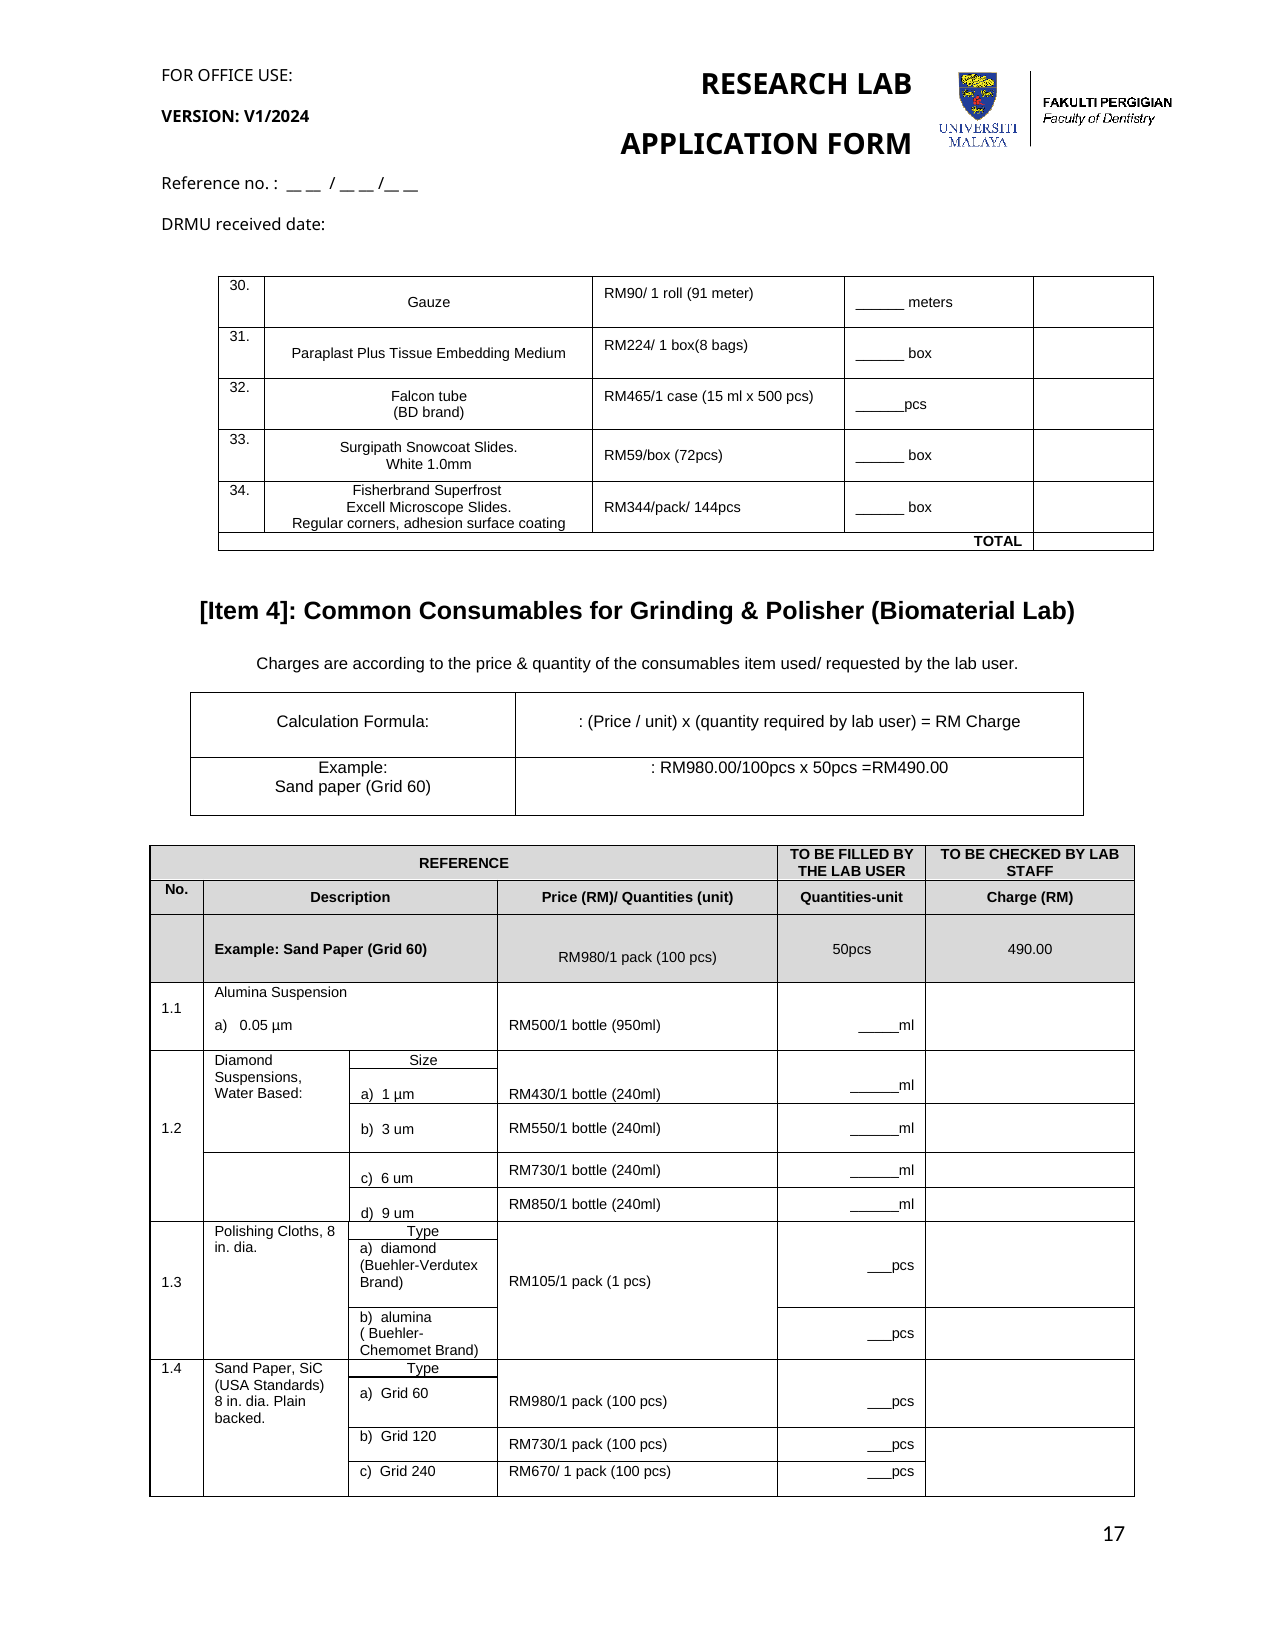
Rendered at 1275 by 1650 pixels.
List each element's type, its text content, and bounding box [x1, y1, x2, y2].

table_cell [219, 379, 264, 429]
table_cell Sand Paper, SiC (USA Standards) 8 in. dia. Plain backed. [204, 1360, 348, 1496]
table_cell Price (RM)/ Quantities (unit) [498, 881, 777, 914]
picture [931, 64, 1180, 157]
table_cell ______ml [778, 1051, 925, 1103]
table_cell RM670/ 1 pack (100 pcs) [498, 1462, 777, 1496]
table_cell [219, 430, 264, 481]
table_cell [1034, 533, 1153, 550]
table_cell Example: Sand paper (Grid 60) [191, 758, 515, 815]
table_cell [151, 983, 203, 1050]
table_cell a) diamond (Buehler-Verdutex Brand) [349, 1240, 497, 1307]
table_cell TOTAL [219, 533, 1033, 550]
table_cell [204, 1153, 349, 1221]
table_cell [926, 1051, 1134, 1103]
table_cell c) Grid 240 [349, 1462, 497, 1496]
table_cell 50pcs [778, 915, 925, 982]
table_cell [219, 277, 264, 327]
table_cell [926, 983, 1134, 1050]
table_cell RM850/1 bottle (240ml) [498, 1188, 777, 1221]
table_cell _____ml [778, 983, 925, 1050]
table_cell [926, 1153, 1134, 1187]
table_cell Quantities-unit [778, 881, 925, 914]
table_cell Charge (RM) [926, 881, 1134, 914]
table_cell RM550/1 bottle (240ml) [498, 1104, 777, 1152]
table_header Calculation Formula: [191, 693, 515, 757]
table_cell b) alumina ( Buehler-Chemomet Brand) [349, 1308, 497, 1358]
table_header TO BE CHECKED BY LAB STAFF [926, 846, 1134, 879]
table_cell [1034, 277, 1153, 327]
table_cell Alumina Suspension a) 0.05 µm [204, 983, 497, 1050]
table_cell a) 1 µm [350, 1069, 497, 1103]
table_cell Type [349, 1222, 497, 1239]
table_cell RM344/pack/ 144pcs [593, 482, 844, 532]
table_cell [926, 1222, 1134, 1307]
table_cell RM980/1 pack (100 pcs) [498, 915, 777, 982]
table_cell [926, 1308, 1134, 1358]
table_cell RM430/1 bottle (240ml) [498, 1051, 777, 1103]
table_cell [219, 328, 264, 378]
table_cell [151, 1360, 203, 1496]
table_cell [926, 1188, 1134, 1221]
table_cell a) Grid 60 [349, 1378, 497, 1427]
table_cell [219, 482, 264, 532]
table_header : (Price / unit) x (quantity required by lab user) = RM Charge [516, 693, 1083, 757]
table_cell [151, 1051, 203, 1221]
table_header TO BE FILLED BY THE LAB USER [778, 846, 925, 879]
table_cell 490.00 [926, 915, 1134, 982]
table_cell Gauze [265, 277, 592, 327]
table_cell ______ml [778, 1188, 925, 1221]
table_cell Example: Sand Paper (Grid 60) [204, 915, 497, 982]
table_cell Description [204, 881, 497, 914]
table_cell d) 9 um [350, 1188, 497, 1221]
table_cell Polishing Cloths, 8 in. dia. [204, 1222, 348, 1358]
table_cell Surgipath Snowcoat Slides. White 1.0mm [265, 430, 592, 481]
table_cell No. [151, 881, 203, 914]
table_header REFERENCE [151, 846, 777, 879]
text Charges are according to the price & quantity of the consumables item used/ requested by the lab user. [150, 654, 1125, 673]
table_cell [926, 1428, 1134, 1496]
table_cell RM730/1 pack (100 pcs) [498, 1428, 777, 1461]
table_cell Fisherbrand Superfrost Excell Microscope Slides. Regular corners, adhesion surface coating [265, 482, 592, 532]
table_cell ______ml [778, 1153, 925, 1187]
table_cell RM465/1 case (15 ml x 500 pcs) [593, 379, 844, 429]
table_cell ___pcs [778, 1360, 925, 1427]
table_cell Diamond Suspensions, Water Based: [204, 1051, 349, 1152]
table_cell RM980/1 pack (100 pcs) [498, 1360, 777, 1427]
table_cell c) 6 um [350, 1153, 497, 1187]
table_cell ______pcs [845, 379, 1033, 429]
table_cell ______ meters [845, 277, 1033, 327]
table_cell [926, 1104, 1134, 1152]
table_cell ______ box [845, 482, 1033, 532]
table_cell Paraplast Plus Tissue Embedding Medium [265, 328, 592, 378]
table_cell [926, 1360, 1134, 1427]
table_cell [151, 915, 203, 982]
table_cell ___pcs [778, 1308, 925, 1358]
table_cell RM224/ 1 box(8 bags) [593, 328, 844, 378]
table_cell b) Grid 120 [349, 1428, 497, 1461]
table_cell RM105/1 pack (1 pcs) [498, 1222, 777, 1358]
table_cell [1034, 328, 1153, 378]
table_cell [1034, 482, 1153, 532]
table_cell [1034, 379, 1153, 429]
table_cell [151, 1222, 203, 1358]
table_cell ______ml [778, 1104, 925, 1152]
table_cell ______ box [845, 328, 1033, 378]
table_cell RM59/box (72pcs) [593, 430, 844, 481]
table_cell [1034, 430, 1153, 481]
table_cell Type [349, 1360, 497, 1376]
table_cell RM90/ 1 roll (91 meter) [593, 277, 844, 327]
table_cell ___pcs [778, 1462, 925, 1496]
table_cell : RM980.00/100pcs x 50pcs =RM490.00 [516, 758, 1083, 815]
table_cell ______ box [845, 430, 1033, 481]
table_cell ___pcs [778, 1428, 925, 1461]
table_cell RM730/1 bottle (240ml) [498, 1153, 777, 1187]
table_cell b) 3 um [350, 1104, 497, 1152]
table_cell Size [350, 1051, 497, 1068]
text [Item 4]: Common Consumables for Grinding & Polisher (Biomaterial Lab) [150, 596, 1125, 625]
table_cell ___pcs [778, 1222, 925, 1307]
table_cell Falcon tube (BD brand) [265, 379, 592, 429]
table_cell RM500/1 bottle (950ml) [498, 983, 777, 1050]
